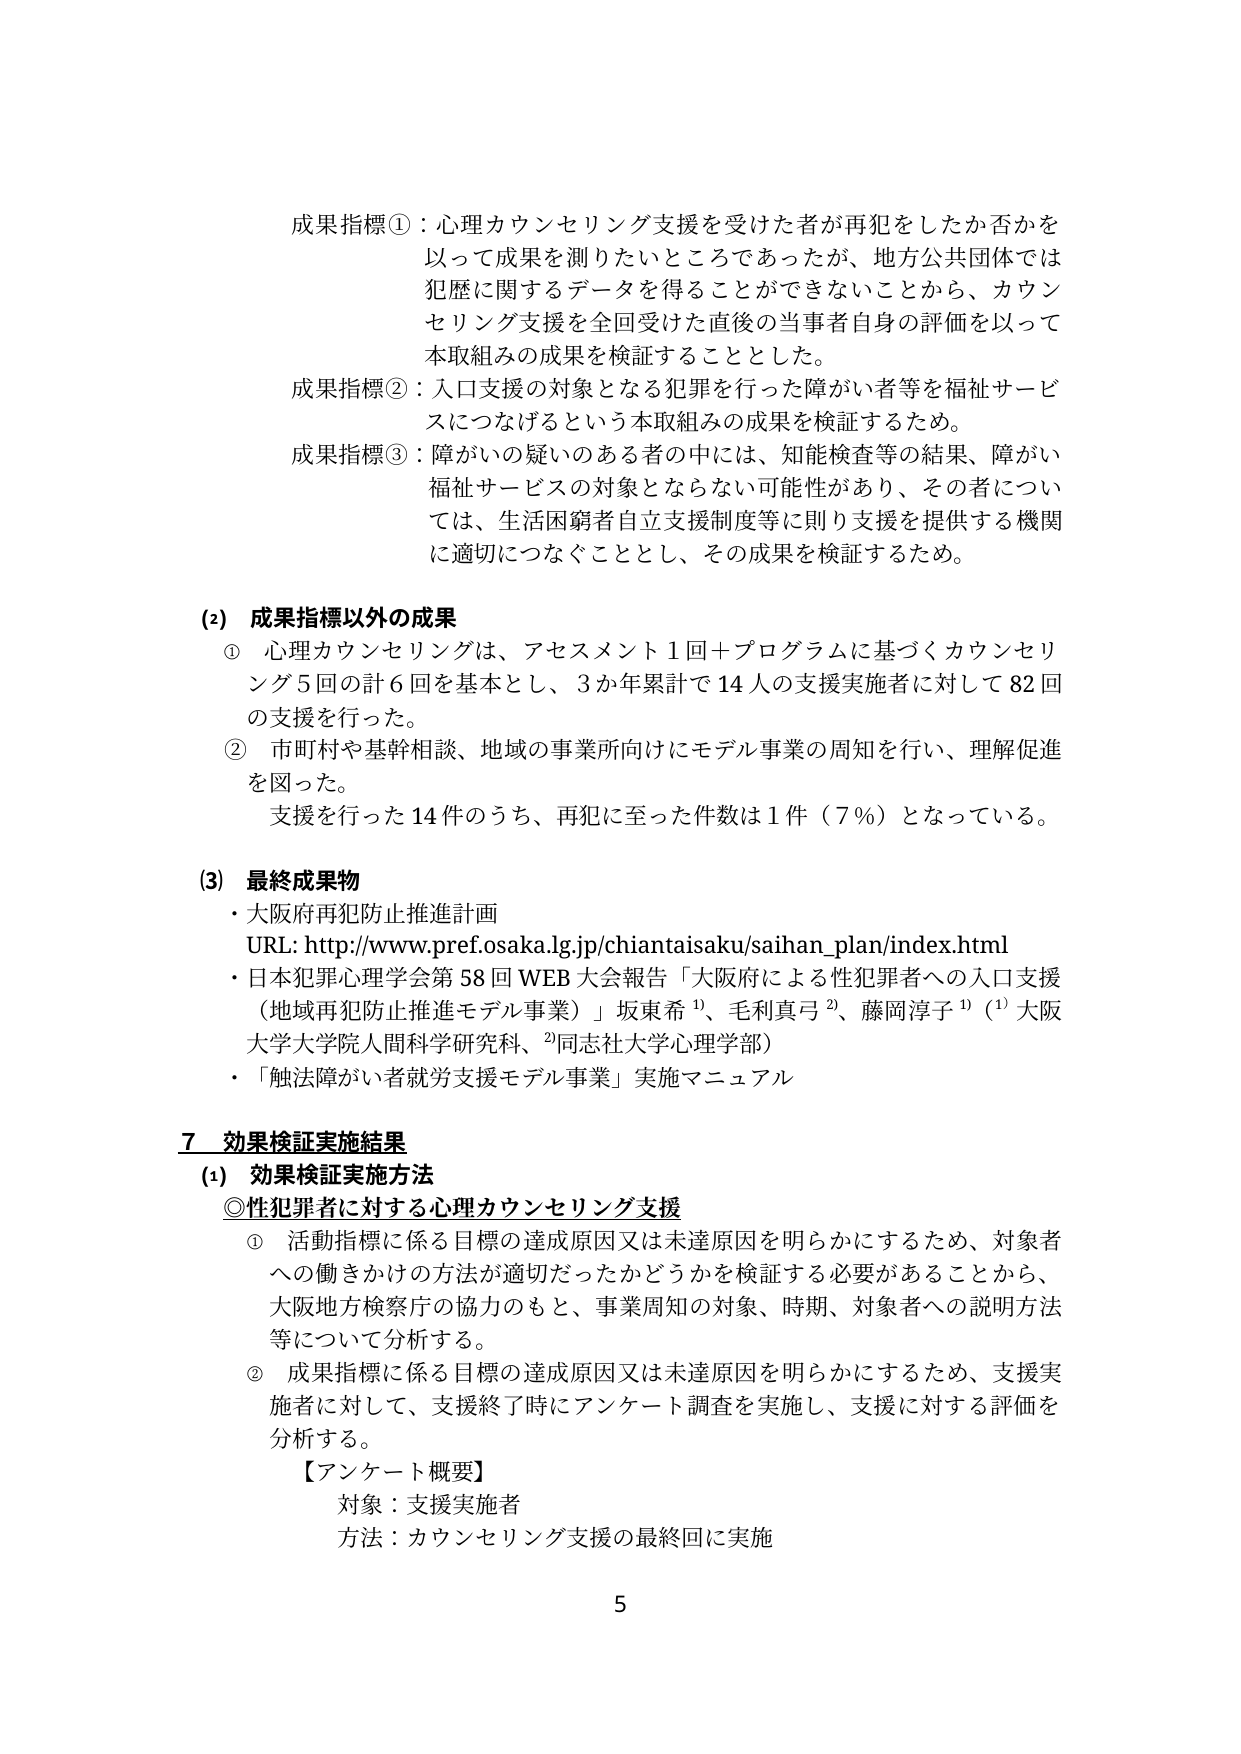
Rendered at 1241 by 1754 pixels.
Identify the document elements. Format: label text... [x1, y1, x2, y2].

text 【アンケート概要】 [246, 1454, 1063, 1487]
text ① 活動指標に係る目標の達成原因又は未達原因を明らかにするため、対象者への働きかけの方法が適切だったかどうかを検証する必要があることから、大阪地方検察庁の協力のもと、事業周知の対象、時期、対象者への説明方法等について分析する。 [246, 1223, 1063, 1355]
text ７ 効果検証実施結果 [177, 1124, 1063, 1157]
text ・大阪府再犯防止推進計画 [177, 896, 1063, 929]
text 成果指標③：障がいの疑いのある者の中には、知能検査等の結果、障がい福祉サービスの対象とならない可能性があり、その者については、生活困窮者自立支援制度等に則り支援を提供する機関に適切につなぐこととし、その成果を検証するため。 [292, 437, 1063, 569]
text ① 心理カウンセリングは、アセスメント１回＋プログラムに基づくカウンセリング５回の計６回を基本とし、３か年累計で14人の支援実施者に対して82回の支援を行った。 [223, 633, 1063, 733]
text ② 成果指標に係る目標の達成原因又は未達原因を明らかにするため、支援実施者に対して、支援終了時にアンケート調査を実施し、支援に対する評価を分析する。 [246, 1355, 1063, 1454]
text 方法：カウンセリング支援の最終回に実施 [246, 1520, 1063, 1553]
text ・「触法障がい者就労支援モデル事業」実施マニュアル [177, 1060, 1063, 1093]
text 成果指標②：入口支援の対象となる犯罪を行った障がい者等を福祉サービスにつなげるという本取組みの成果を検証するため。 [292, 371, 1063, 437]
text URL: http://www.pref.osaka.lg.jp/chiantaisaku/saihan_plan/index.html [223, 929, 1063, 960]
text 対象：支援実施者 [246, 1487, 1063, 1520]
text ⑶ 最終成果物 [177, 863, 1063, 896]
text ② 市町村や基幹相談、地域の事業所向けにモデル事業の周知を行い、理解促進を図った。 [177, 733, 1063, 798]
text ⑴ 効果検証実施方法 [200, 1157, 1063, 1190]
text 成果指標①：心理カウンセリング支援を受けた者が再犯をしたか否かを以って成果を測りたいところであったが、地方公共団体では犯歴に関するデータを得ることができないことから、カウンセリング支援を全回受けた直後の当事者自身の評価を以って本取組みの成果を検証することとした。 [292, 207, 1063, 371]
text ◎性犯罪者に対する心理カウンセリング支援 [177, 1190, 1063, 1223]
text ・日本犯罪心理学会第58回WEB大会報告「大阪府による性犯罪者への入口支援（地域再犯防止推進モデル事業）」坂東希1)、毛利真弓2)、藤岡淳子1)（1）大阪大学大学院人間科学研究科、2)同志社大学心理学部） [223, 960, 1063, 1060]
text 支援を行った14件のうち、再犯に至った件数は１件（７％）となっている。 [223, 798, 1063, 832]
text ⑵ 成果指標以外の成果 [200, 600, 1063, 633]
